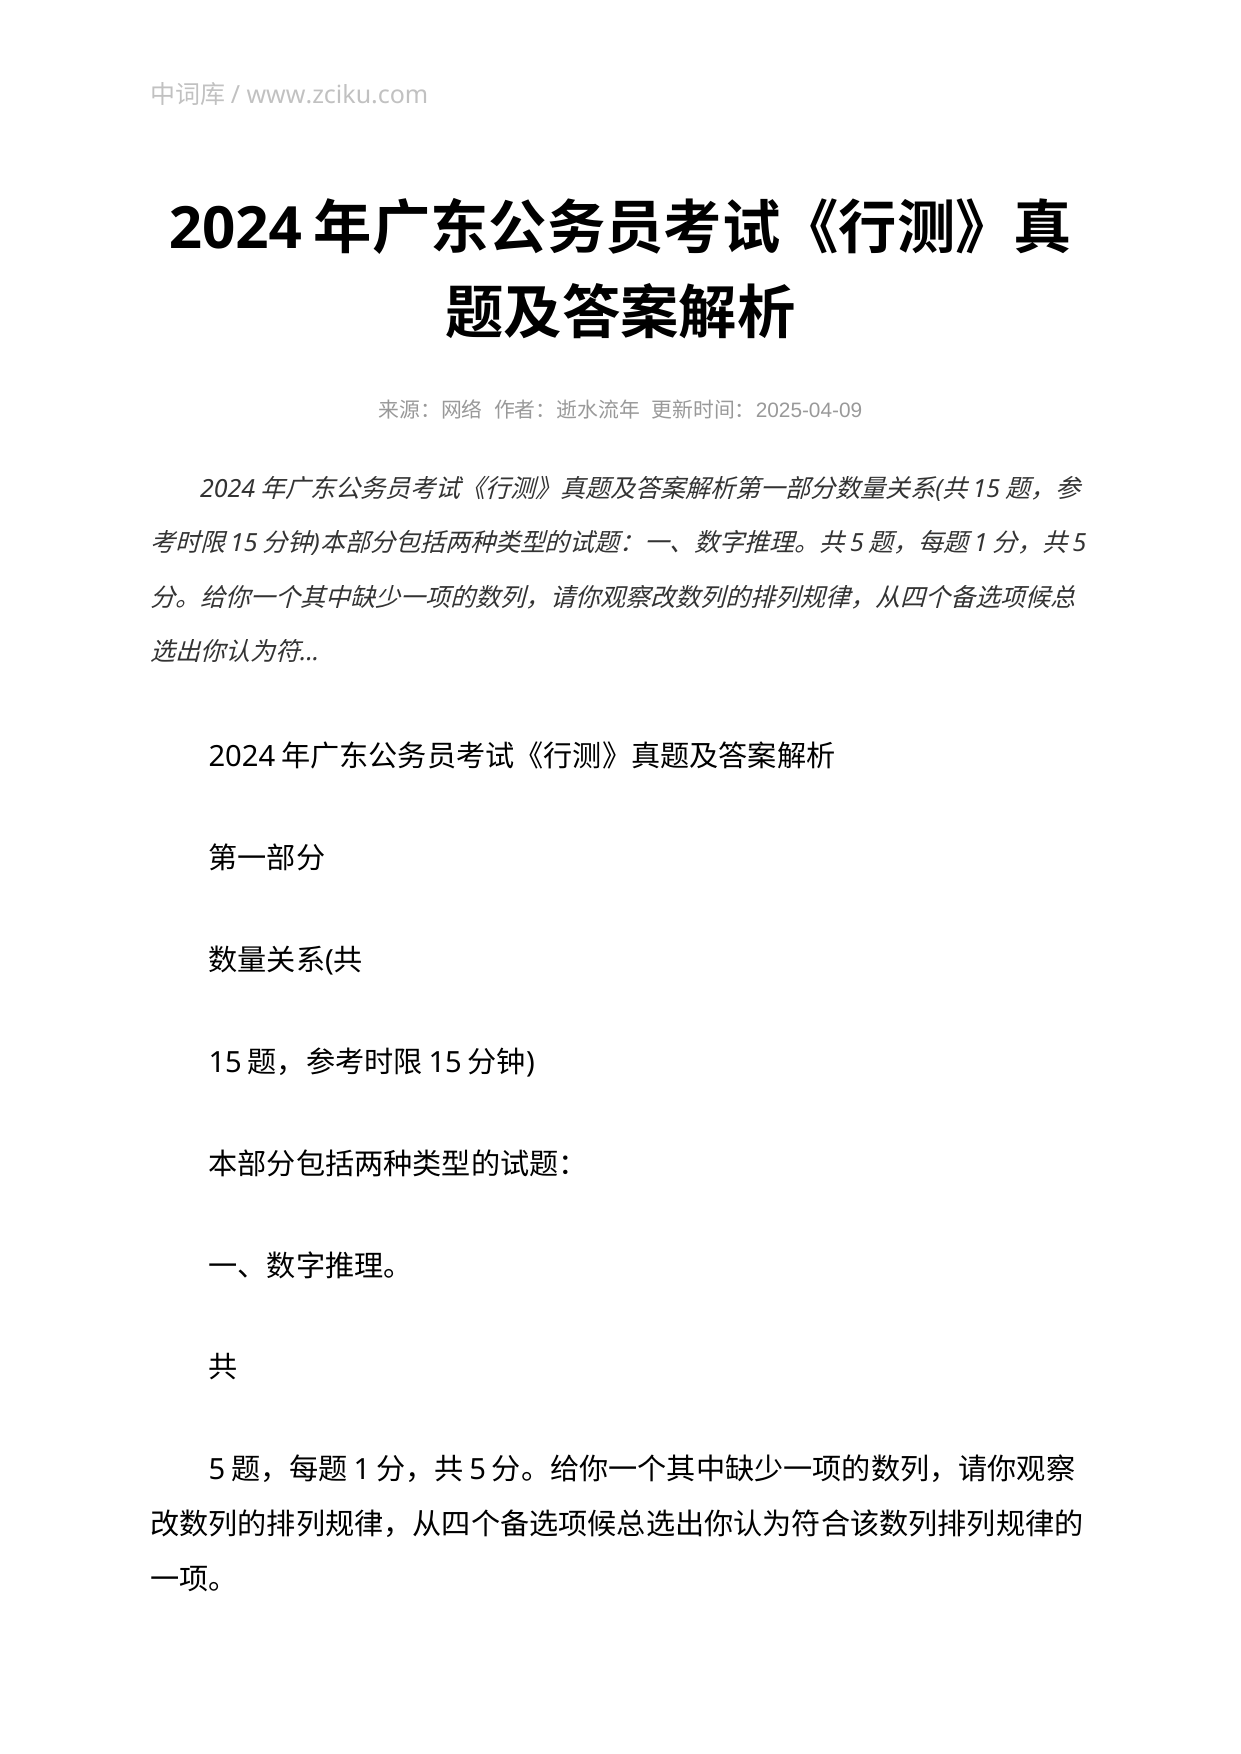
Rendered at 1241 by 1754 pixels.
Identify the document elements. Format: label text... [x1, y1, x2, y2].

text 一、数字推理。 [150, 1242, 1090, 1284]
text 第一部分 [150, 834, 1090, 877]
text 本部分包括两种类型的试题： [150, 1140, 1090, 1183]
subtitle 2024年广东公务员考试《行测》真题及答案解析 [150, 181, 1090, 351]
text 来源：网络 作者：逝水流年 更新时间：2025-04-09 [150, 397, 1090, 421]
text 2024年广东公务员考试《行测》真题及答案解析 [150, 733, 1090, 775]
text 15题，参考时限15分钟) [150, 1038, 1090, 1081]
text 共 [150, 1344, 1090, 1386]
text 数量关系(共 [150, 936, 1090, 979]
text 5题，每题1分，共5分。给你一个其中缺少一项的数列，请你观察改数列的排列规律，从四个备选项候总选出你认为符合该数列排列规律的一项。 [150, 1446, 1090, 1598]
text 2024年广东公务员考试《行测》真题及答案解析第一部分数量关系(共15题，参考时限15分钟)本部分包括两种类型的试题：一、数字推理。共5题，每题1分，共5分。给你一个其中缺少一项的数列，请你观察改数列的排列规律，从四个备选项候总选出你认为符... [150, 468, 1090, 668]
